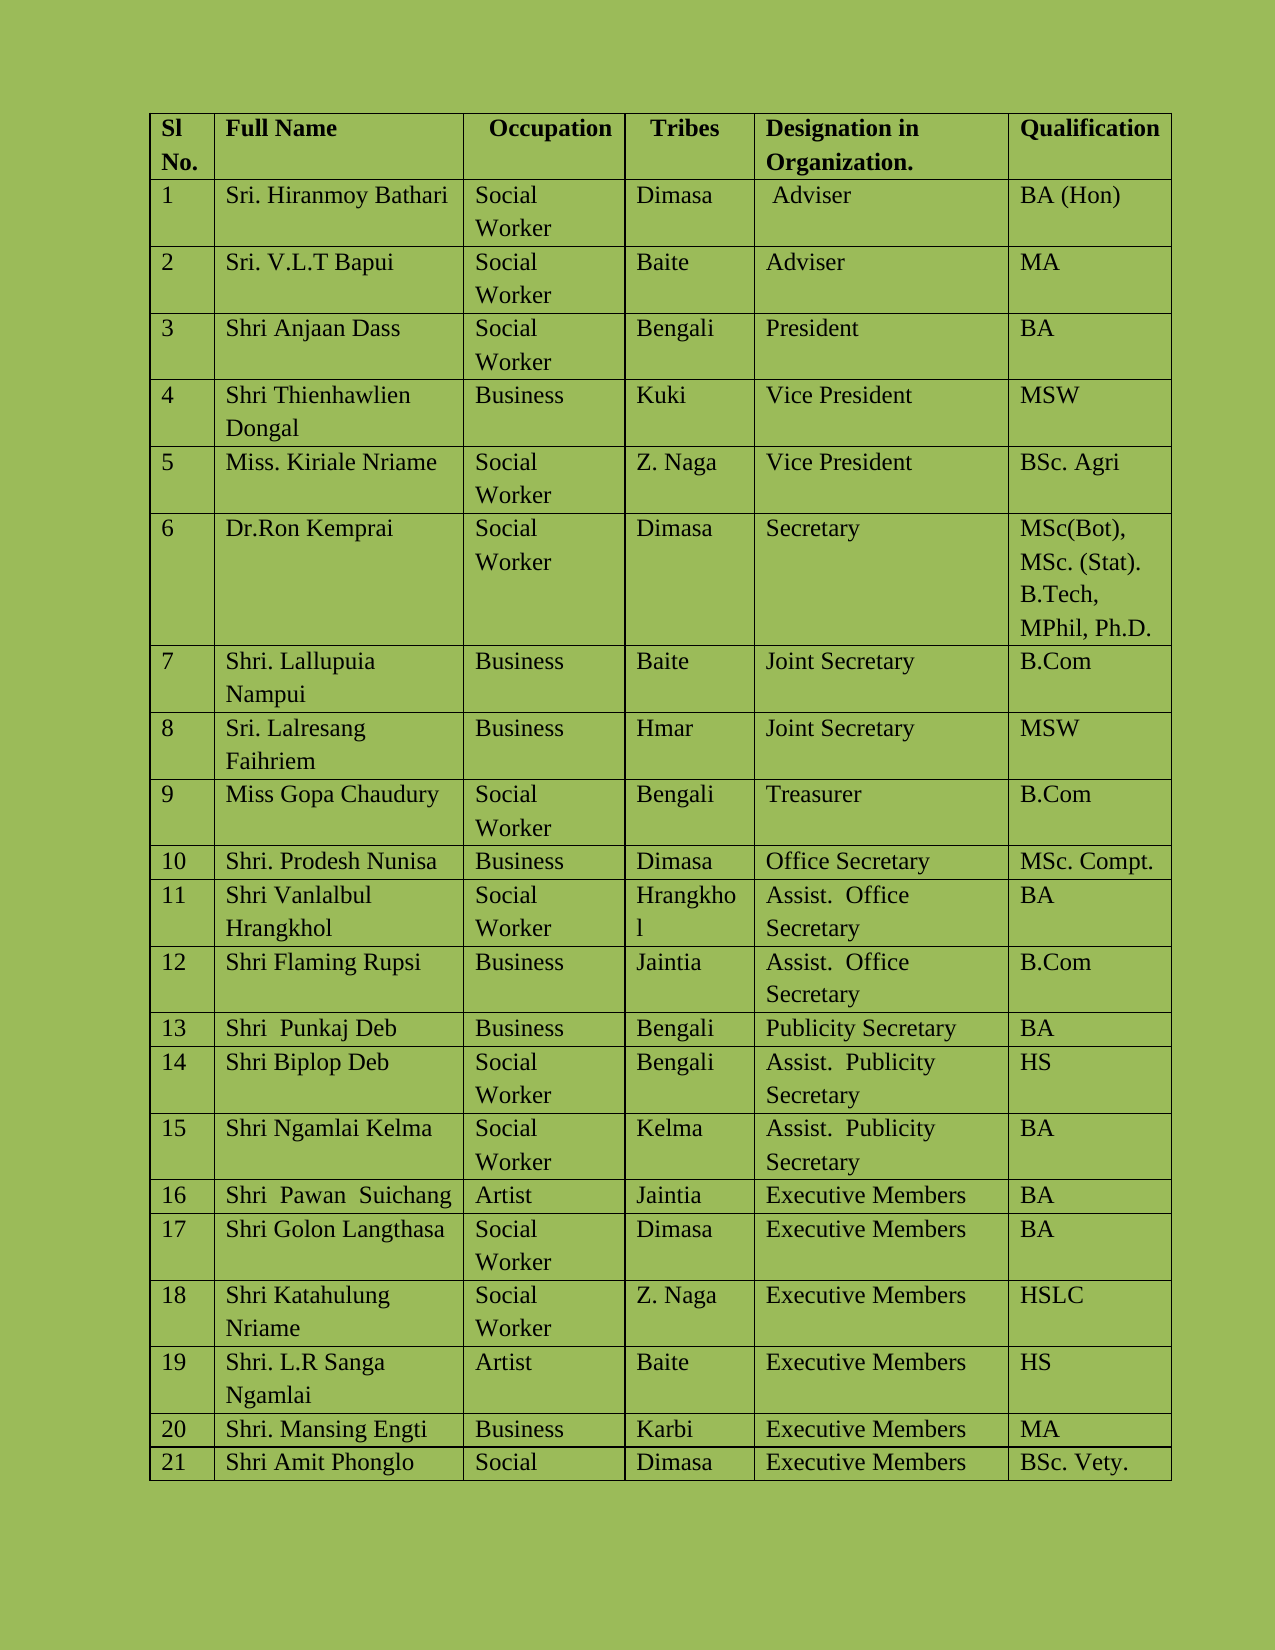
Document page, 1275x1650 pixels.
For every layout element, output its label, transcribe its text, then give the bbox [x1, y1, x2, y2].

table_cell Social Worker [464, 314, 624, 379]
table_cell 4 [151, 380, 214, 446]
table_cell MA [1009, 247, 1171, 312]
table_cell Bengali [626, 780, 754, 845]
table_cell 5 [151, 447, 214, 512]
table_cell Social Worker [464, 1047, 624, 1112]
table_cell B.Com [1009, 780, 1171, 845]
table_cell Social Worker [464, 1114, 624, 1179]
table_cell 2 [151, 247, 214, 312]
table_cell Social Worker [464, 1214, 624, 1279]
table_cell BA (Hon) [1009, 180, 1171, 246]
table_cell 14 [151, 1047, 214, 1112]
table_cell HSLC [1009, 1281, 1171, 1346]
table_cell Baite [626, 247, 754, 312]
table_cell Shri Golon Langthasa [215, 1214, 463, 1279]
table_header Qualification [1009, 114, 1171, 179]
table_cell Treasurer [755, 780, 1008, 845]
table_cell BA [1009, 880, 1171, 946]
table_cell Executive Members [755, 1214, 1008, 1279]
table_cell 6 [151, 514, 214, 645]
table_cell Executive Members [755, 1281, 1008, 1346]
table_cell Dimasa [626, 180, 754, 246]
table_cell Artist [464, 1180, 624, 1213]
table_cell Shri Amit Phonglo [215, 1448, 463, 1480]
table_cell MSW [1009, 713, 1171, 778]
table_cell Shri Anjaan Dass [215, 314, 463, 379]
table_cell Shri. L.R Sanga Ngamlai [215, 1347, 463, 1413]
table_cell Business [464, 846, 624, 879]
table_cell 10 [151, 846, 214, 879]
table_cell Dimasa [626, 514, 754, 645]
table_cell Z. Naga [626, 447, 754, 512]
table_cell HS [1009, 1347, 1171, 1413]
table_cell B.Com [1009, 947, 1171, 1012]
table_cell Social Worker [464, 780, 624, 845]
table_cell Bengali [626, 314, 754, 379]
table_cell Shri Katahulung Nriame [215, 1281, 463, 1346]
table_cell MSc. Compt. [1009, 846, 1171, 879]
table_header Occupation [464, 114, 624, 179]
table_cell Shri Punkaj Deb [215, 1013, 463, 1046]
table_cell MSW [1009, 380, 1171, 446]
table_cell Shri Thienhawlien Dongal [215, 380, 463, 446]
table_cell Office Secretary [755, 846, 1008, 879]
table_cell Assist. Office Secretary [755, 947, 1008, 1012]
table_cell Social Worker [464, 514, 624, 645]
table_cell Social Worker [464, 447, 624, 512]
table_cell Artist [464, 1347, 624, 1413]
table_cell Sri. V.L.T Bapui [215, 247, 463, 312]
table_cell 12 [151, 947, 214, 1012]
table_cell Executive Members [755, 1347, 1008, 1413]
table_cell Business [464, 947, 624, 1012]
table_cell Social Worker [464, 880, 624, 946]
table_cell Vice President [755, 447, 1008, 512]
table_cell Business [464, 380, 624, 446]
table_cell BSc. Agri [1009, 447, 1171, 512]
table_cell Shri. Prodesh Nunisa [215, 846, 463, 879]
table_cell Shri Ngamlai Kelma [215, 1114, 463, 1179]
table_cell Executive Members [755, 1448, 1008, 1480]
table_cell BSc. Vety. [1009, 1448, 1171, 1480]
table_cell Dr.Ron Kemprai [215, 514, 463, 645]
table_cell Kuki [626, 380, 754, 446]
table_header Full Name [215, 114, 463, 179]
table_cell 11 [151, 880, 214, 946]
table_cell Sri. Lalresang Faihriem [215, 713, 463, 778]
table_cell Joint Secretary [755, 646, 1008, 712]
table_cell Hrangkhol [626, 880, 754, 946]
table_cell Bengali [626, 1047, 754, 1112]
table_cell Executive Members [755, 1180, 1008, 1213]
table_cell Social Worker [464, 247, 624, 312]
table_cell Social Worker [464, 1281, 624, 1346]
table_cell Vice President [755, 380, 1008, 446]
table_cell BA [1009, 1013, 1171, 1046]
table_cell Jaintia [626, 947, 754, 1012]
table_cell Dimasa [626, 846, 754, 879]
table_cell Business [464, 1013, 624, 1046]
table_cell Joint Secretary [755, 713, 1008, 778]
table_header Tribes [626, 114, 754, 179]
table_cell 13 [151, 1013, 214, 1046]
table_cell BA [1009, 1214, 1171, 1279]
table_cell MA [1009, 1414, 1171, 1446]
table_cell Business [464, 646, 624, 712]
table_cell Z. Naga [626, 1281, 754, 1346]
table_cell Adviser [755, 247, 1008, 312]
table_cell Assist. Office Secretary [755, 880, 1008, 946]
table_cell Dimasa [626, 1448, 754, 1480]
table_cell Hmar [626, 713, 754, 778]
table_cell 3 [151, 314, 214, 379]
table_header Designation in Organization. [755, 114, 1008, 179]
table_cell HS [1009, 1047, 1171, 1112]
table_cell 19 [151, 1347, 214, 1413]
table_cell 20 [151, 1414, 214, 1446]
table_cell Miss. Kiriale Nriame [215, 447, 463, 512]
table_cell Executive Members [755, 1414, 1008, 1446]
table_cell 18 [151, 1281, 214, 1346]
table_cell Shri Biplop Deb [215, 1047, 463, 1112]
table_cell Social Worker [464, 180, 624, 246]
table_cell 8 [151, 713, 214, 778]
table_cell Shri Flaming Rupsi [215, 947, 463, 1012]
table_cell Adviser [755, 180, 1008, 246]
table_cell Shri Vanlalbul Hrangkhol [215, 880, 463, 946]
table_cell Publicity Secretary [755, 1013, 1008, 1046]
table_cell B.Com [1009, 646, 1171, 712]
table_cell 7 [151, 646, 214, 712]
table_cell Shri. Mansing Engti [215, 1414, 463, 1446]
table_cell Bengali [626, 1013, 754, 1046]
table_cell Secretary [755, 514, 1008, 645]
table_cell President [755, 314, 1008, 379]
table_cell Assist. Publicity Secretary [755, 1047, 1008, 1112]
table_cell 9 [151, 780, 214, 845]
table_cell Assist. Publicity Secretary [755, 1114, 1008, 1179]
table_cell Shri. Lallupuia Nampui [215, 646, 463, 712]
table_cell BA [1009, 314, 1171, 379]
table_cell Shri Pawan Suichang [215, 1180, 463, 1213]
table_cell 1 [151, 180, 214, 246]
table_cell Sri. Hiranmoy Bathari [215, 180, 463, 246]
table_cell 21 [151, 1448, 214, 1480]
table_cell Baite [626, 1347, 754, 1413]
table_cell 16 [151, 1180, 214, 1213]
table_cell Business [464, 1414, 624, 1446]
table_cell MSc(Bot), MSc. (Stat). B.Tech, MPhil, Ph.D. [1009, 514, 1171, 645]
table_cell Dimasa [626, 1214, 754, 1279]
table_cell BA [1009, 1180, 1171, 1213]
table_header Sl No. [151, 114, 214, 179]
table_cell Kelma [626, 1114, 754, 1179]
table_cell Miss Gopa Chaudury [215, 780, 463, 845]
table_cell Jaintia [626, 1180, 754, 1213]
table_cell BA [1009, 1114, 1171, 1179]
table_cell Baite [626, 646, 754, 712]
table_cell Business [464, 713, 624, 778]
table_cell Karbi [626, 1414, 754, 1446]
table_cell 17 [151, 1214, 214, 1279]
table_cell 15 [151, 1114, 214, 1179]
table_cell Social Worker [464, 1448, 624, 1480]
